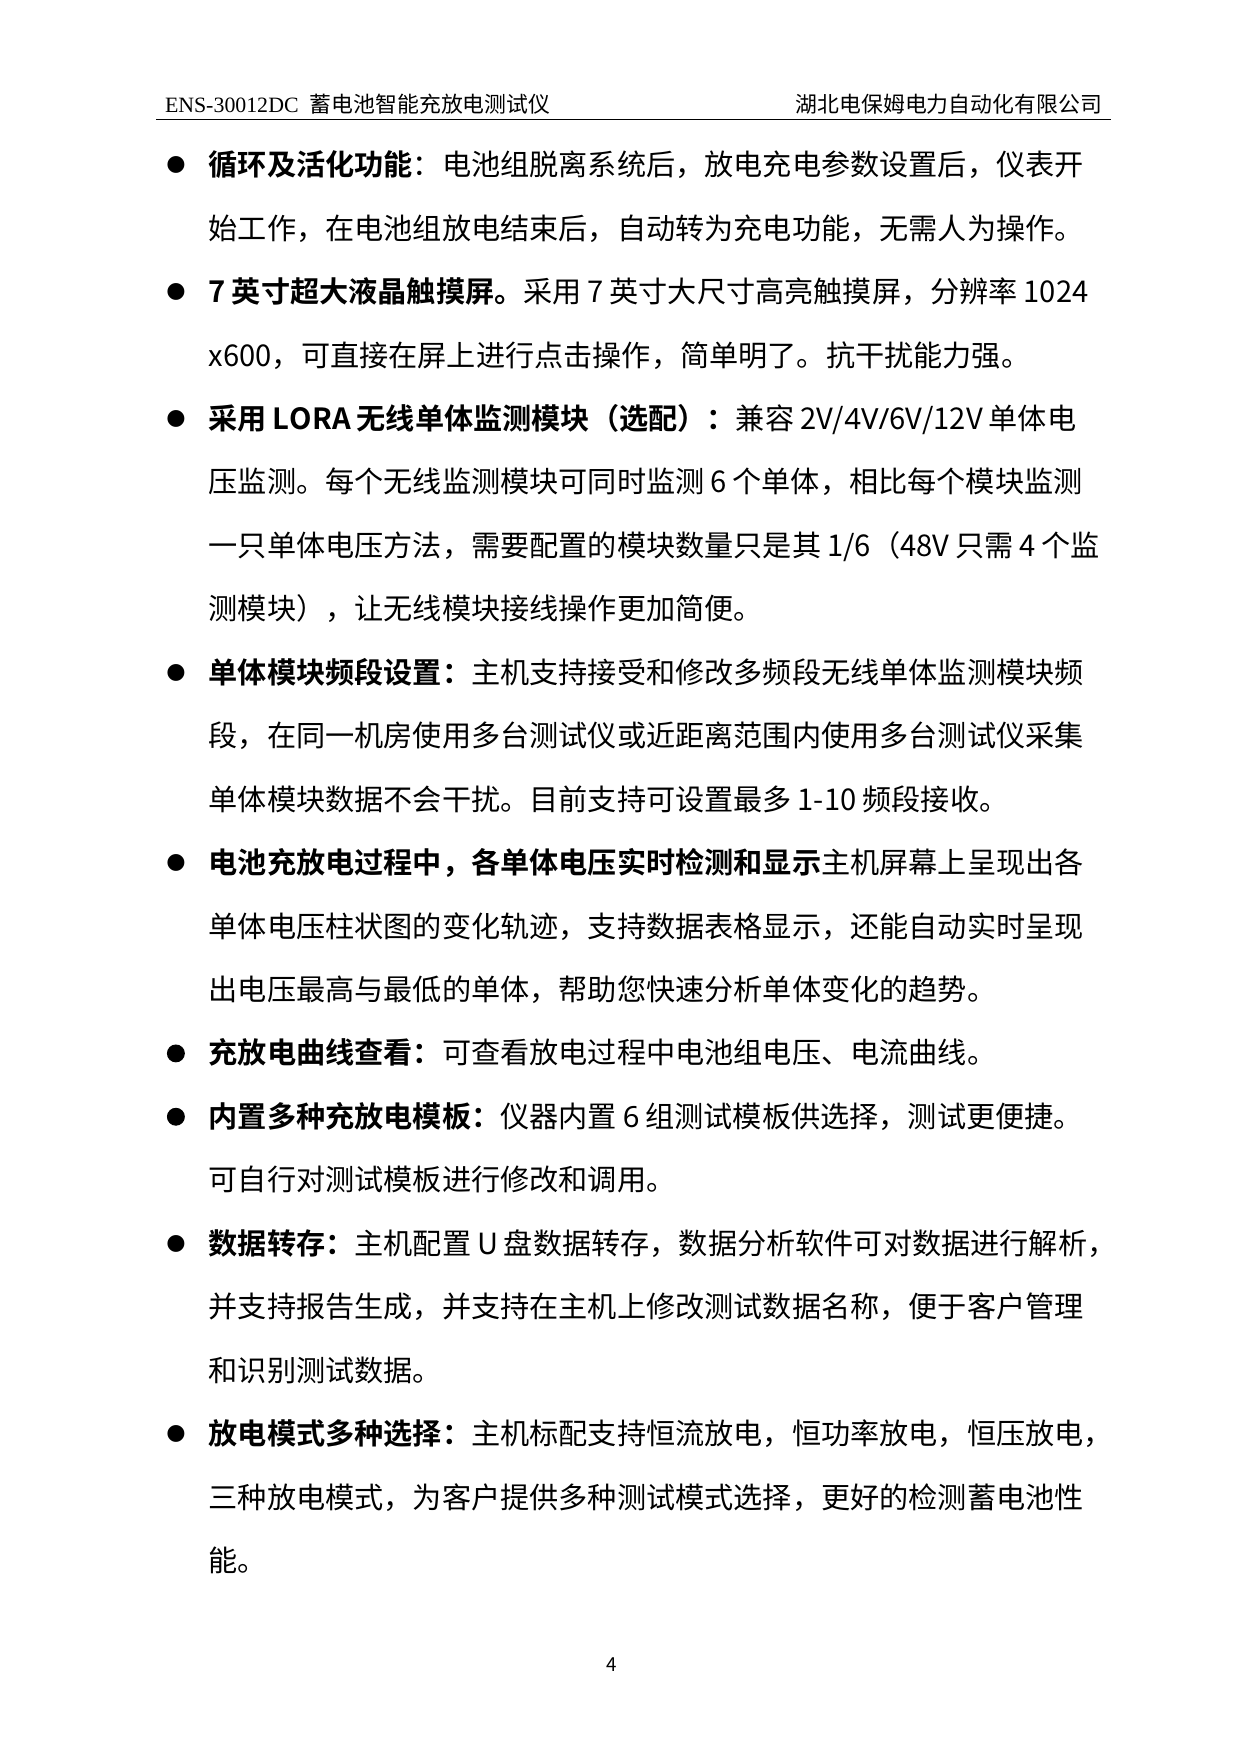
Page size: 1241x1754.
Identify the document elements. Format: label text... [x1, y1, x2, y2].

list 循环及活化功能：电池组脱离系统后，放电充电参数设置后，仪表开始工作，在电池组放电结束后，自动转为充电功能，无需人为操作。 [165, 142, 1103, 247]
list 单体模块频段设置：主机支持接受和修改多频段无线单体监测模块频段，在同一机房使用多台测试仪或近距离范围内使用多台测试仪采集单体模块数据不会干扰。目前支持可设置最多1-10频段接收。 [165, 649, 1103, 818]
list 7英寸超大液晶触摸屏。采用7英寸大尺寸高亮触摸屏，分辨率1024x600，可直接在屏上进行点击操作，简单明了。抗干扰能力强。 [165, 269, 1103, 374]
list 放电模式多种选择：主机标配支持恒流放电，恒功率放电，恒压放电，三种放电模式，为客户提供多种测试模式选择，更好的检测蓄电池性能。 [165, 1411, 1103, 1580]
list 内置多种充放电模板：仪器内置6组测试模板供选择，测试更便捷。可自行对测试模板进行修改和调用。 [165, 1093, 1103, 1199]
list 充放电曲线查看：可查看放电过程中电池组电压、电流曲线。 [165, 1030, 1103, 1072]
list 采用LORA无线单体监测模块（选配）：兼容2V/4V/6V/12V单体电压监测。每个无线监测模块可同时监测6个单体，相比每个模块监测一只单体电压方法，需要配置的模块数量只是其1/6（48V只需4个监测模块），让无线模块接线操作更加简便。 [165, 396, 1103, 628]
list 数据转存：主机配置U盘数据转存，数据分析软件可对数据进行解析，并支持报告生成，并支持在主机上修改测试数据名称，便于客户管理和识别测试数据。 [165, 1220, 1103, 1389]
list 电池充放电过程中，各单体电压实时检测和显示主机屏幕上呈现出各单体电压柱状图的变化轨迹，支持数据表格显示，还能自动实时呈现出电压最高与最低的单体，帮助您快速分析单体变化的趋势。 [165, 840, 1103, 1009]
